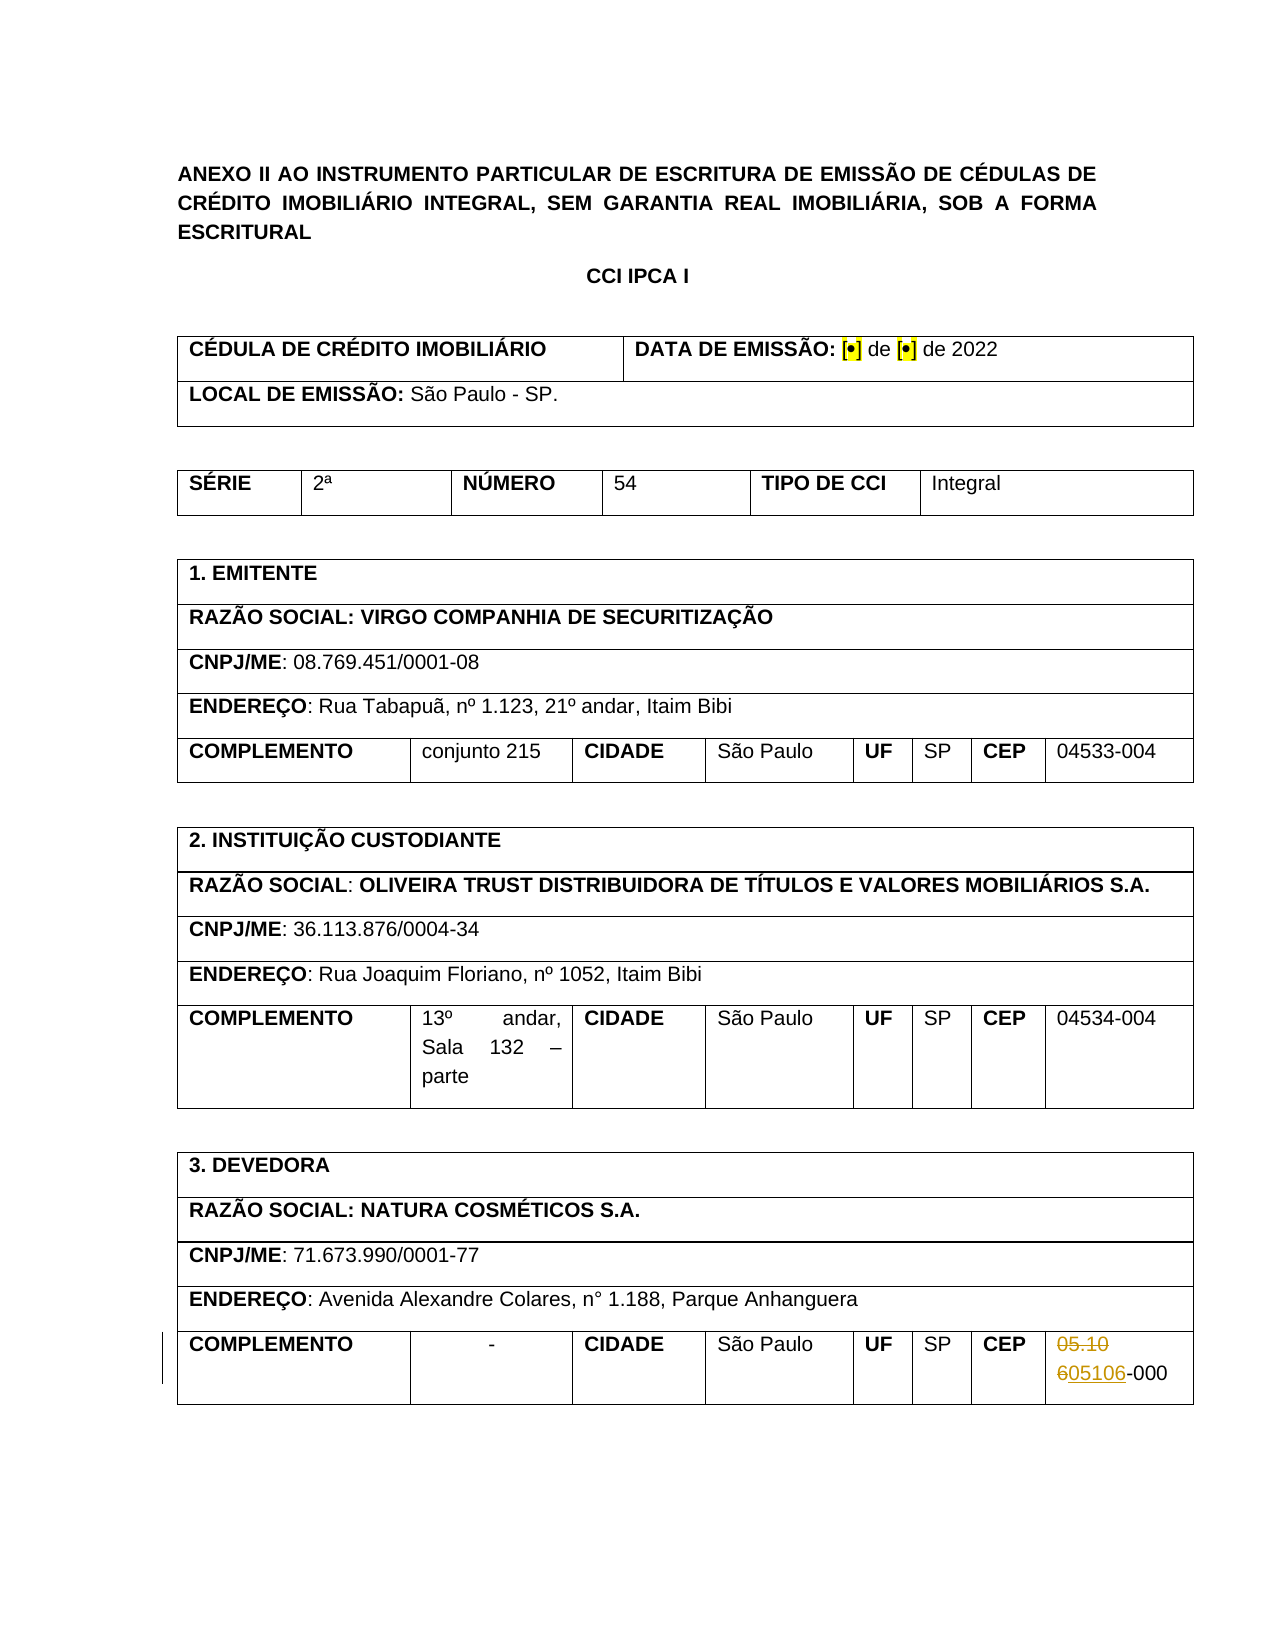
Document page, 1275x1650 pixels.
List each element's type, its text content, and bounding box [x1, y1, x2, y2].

table_cell - [411, 1332, 572, 1404]
table_cell ENDEREÇO: Rua Joaquim Floriano, nº 1052, Itaim Bibi [178, 962, 1193, 1005]
text ANEXO II AO INSTRUMENTO PARTICULAR DE ESCRITURA DE EMISSÃO DE CÉDULAS DE CRÉDITO IMOBILIÁRIO INTEGRAL, SEM GARANTIA REAL IMOBILIÁRIA, SOB A FORMA ESCRITURAL [177, 162, 1098, 244]
table_cell 04534-004 [1046, 1006, 1193, 1108]
table_cell UF [854, 1006, 912, 1108]
table_cell São Paulo [706, 739, 853, 782]
table_cell COMPLEMENTO [178, 1332, 410, 1404]
table_cell COMPLEMENTO [178, 1006, 410, 1108]
table_cell CNPJ/ME: 71.673.990/0001-77 [178, 1243, 1193, 1286]
table_cell CEP [972, 739, 1045, 782]
table_cell CIDADE [573, 739, 705, 782]
table_header 1. EMITENTE [178, 560, 1193, 604]
table_cell SP [913, 1332, 971, 1404]
table_header 3. DEVEDORA [178, 1153, 1193, 1197]
table_cell SP [913, 739, 971, 782]
table_cell CNPJ/ME: 08.769.451/0001-08 [178, 650, 1193, 693]
table_header NÚMERO [452, 471, 602, 515]
table_cell -000 [1046, 1332, 1193, 1404]
table_cell LOCAL DE EMISSÃO: São Paulo - SP. [178, 382, 1193, 426]
table_cell CIDADE [573, 1006, 705, 1108]
table_cell conjunto 215 [411, 739, 572, 782]
table_cell CEP [972, 1006, 1045, 1108]
table_cell UF [854, 739, 912, 782]
table_header SÉRIE [178, 471, 301, 515]
table_header CÉDULA DE CRÉDITO IMOBILIÁRIO [178, 337, 623, 381]
table_cell RAZÃO SOCIAL: NATURA COSMÉTICOS S.A. [178, 1198, 1193, 1241]
table_header 2ª [302, 471, 451, 515]
table_cell RAZÃO SOCIAL: OLIVEIRA TRUST DISTRIBUIDORA DE TÍTULOS E VALORES MOBILIÁRIOS S.A. [178, 873, 1193, 916]
table_cell CIDADE [573, 1332, 705, 1404]
table_header 2. INSTITUIÇÃO CUSTODIANTE [178, 828, 1193, 871]
table_cell COMPLEMENTO [178, 739, 410, 782]
table_header 54 [603, 471, 750, 515]
table_cell CEP [972, 1332, 1045, 1404]
table_cell 13º andar, Sala 132 – parte [411, 1006, 572, 1108]
table_cell São Paulo [706, 1006, 853, 1108]
table_header DATA DE EMISSÃO: [] de [] de 2022 [624, 337, 1193, 381]
table_cell SP [913, 1006, 971, 1108]
table_cell ENDEREÇO: Rua Tabapuã, nº 1.123, 21º andar, Itaim Bibi [178, 694, 1193, 738]
table_cell RAZÃO SOCIAL: VIRGO COMPANHIA DE SECURITIZAÇÃO [178, 605, 1193, 648]
table_cell ENDEREÇO: Avenida Alexandre Colares, n° 1.188, Parque Anhanguera [178, 1287, 1193, 1331]
text CCI IPCA I [177, 264, 1098, 288]
table_cell UF [854, 1332, 912, 1404]
table_header TIPO DE CCI [751, 471, 920, 515]
table_cell São Paulo [706, 1332, 853, 1404]
table_cell CNPJ/ME: 36.113.876/0004-34 [178, 917, 1193, 961]
table_header Integral [921, 471, 1193, 515]
table_cell 04533-004 [1046, 739, 1193, 782]
